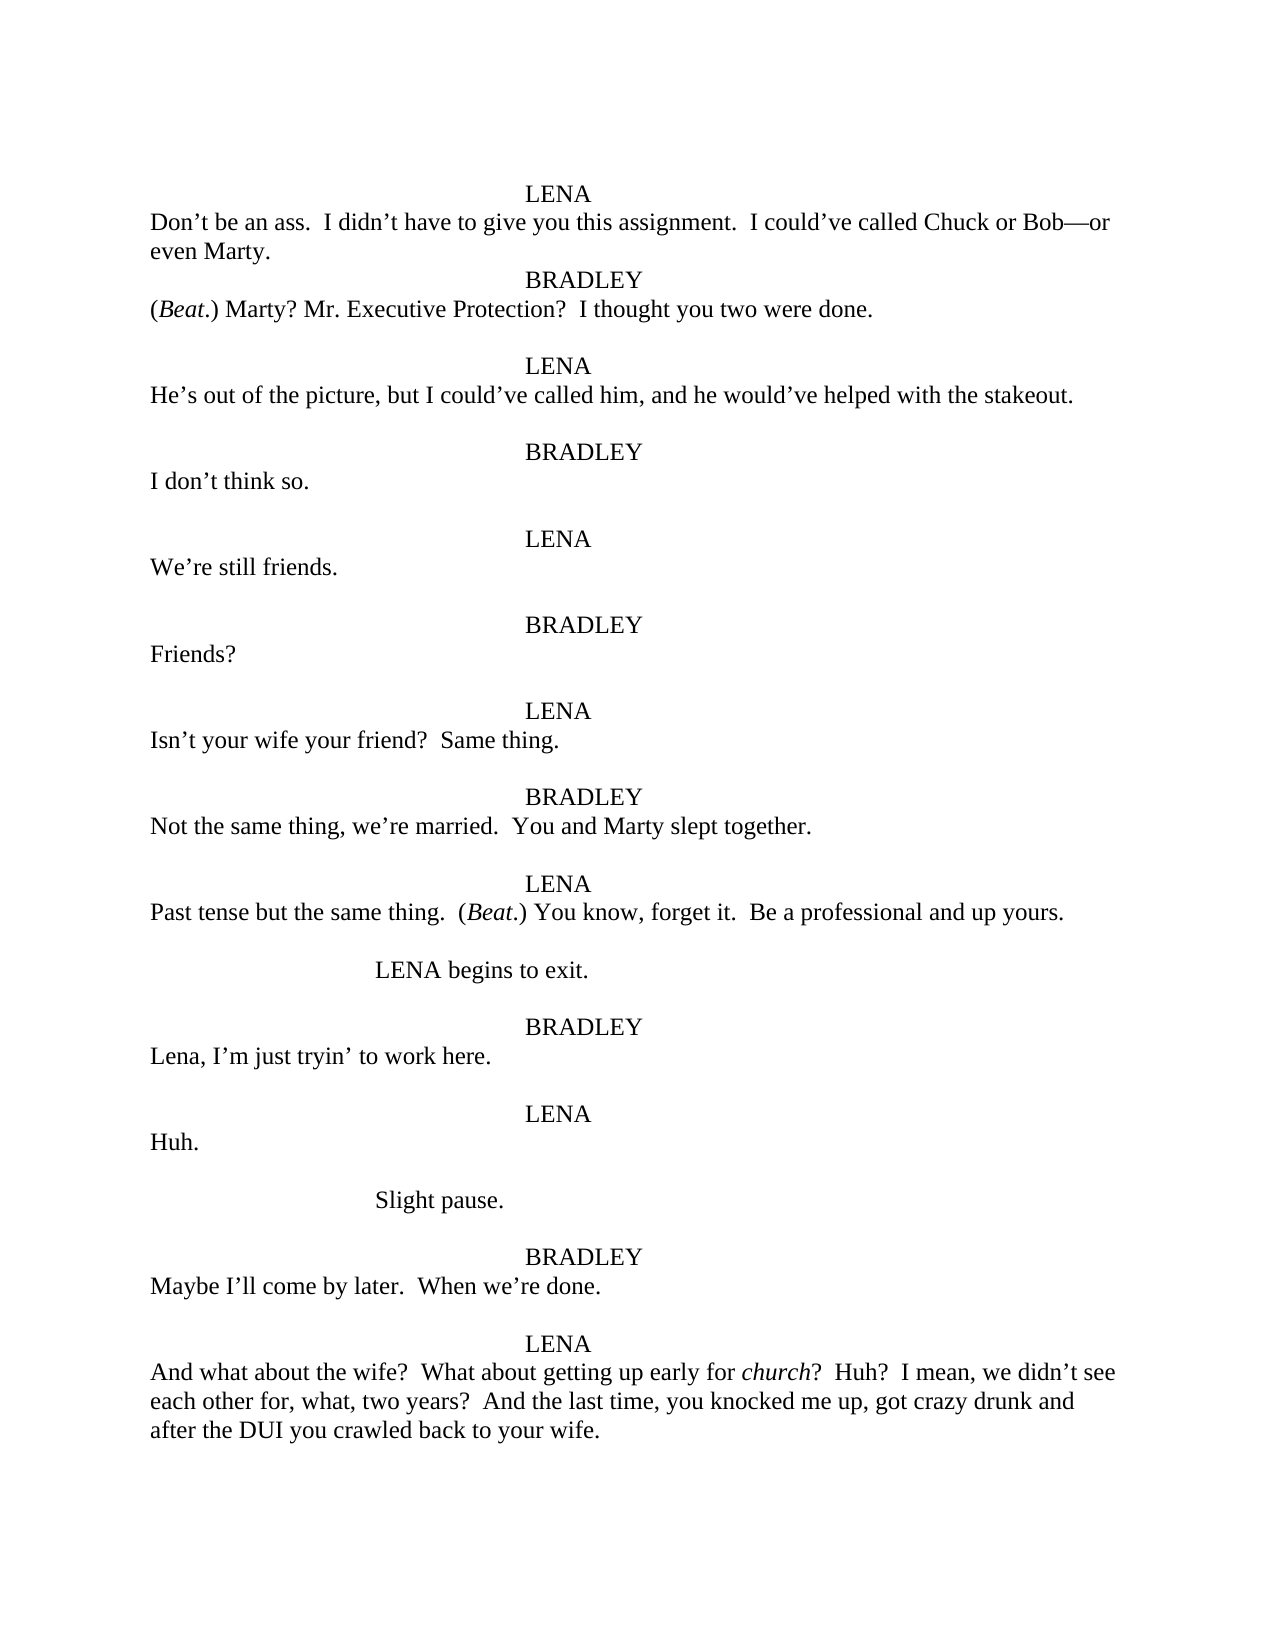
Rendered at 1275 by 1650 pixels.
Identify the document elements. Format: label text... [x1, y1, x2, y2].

text Slight pause. [150, 1185, 1125, 1214]
text BRADLEY [150, 1242, 1125, 1271]
text LENA begins to exit. [150, 955, 1125, 984]
text Friends? [150, 639, 1125, 667]
text LENA [150, 351, 1125, 380]
text Maybe I’ll come by later. When we’re done. [150, 1271, 1125, 1300]
text BRADLEY [150, 265, 1125, 294]
text We’re still friends. [150, 552, 1125, 581]
text BRADLEY [150, 782, 1125, 811]
text (Beat.) Marty? Mr. Executive Protection? I thought you two were done. [150, 294, 1125, 322]
text BRADLEY [150, 1012, 1125, 1041]
text Not the same thing, we’re married. You and Marty slept together. [150, 811, 1125, 840]
text Huh. [150, 1127, 1125, 1156]
text He’s out of the picture, but I could’ve called him, and he would’ve helped with the stakeout. [150, 380, 1125, 409]
text LENA [150, 869, 1125, 897]
text Isn’t your wife your friend? Same thing. [150, 725, 1125, 754]
text LENA [150, 179, 1125, 207]
text Don’t be an ass. I didn’t have to give you this assignment. I could’ve called Chuck or Bob—or even Marty. [150, 207, 1125, 265]
text LENA [150, 696, 1125, 725]
text I don’t think so. [150, 466, 1125, 495]
text LENA [150, 524, 1125, 552]
text Past tense but the same thing. (Beat.) You know, forget it. Be a professional and up yours. [150, 897, 1125, 926]
text LENA [150, 1329, 1125, 1357]
text Lena, I’m just tryin’ to work here. [150, 1041, 1125, 1070]
text And what about the wife? What about getting up early for church? Huh? I mean, we didn’t see each other for, what, two years? And the last time, you knocked me up, got crazy drunk and after the DUI you crawled back to your wife. [150, 1357, 1125, 1444]
text BRADLEY [150, 437, 1125, 466]
text BRADLEY [150, 610, 1125, 639]
text LENA [150, 1099, 1125, 1127]
